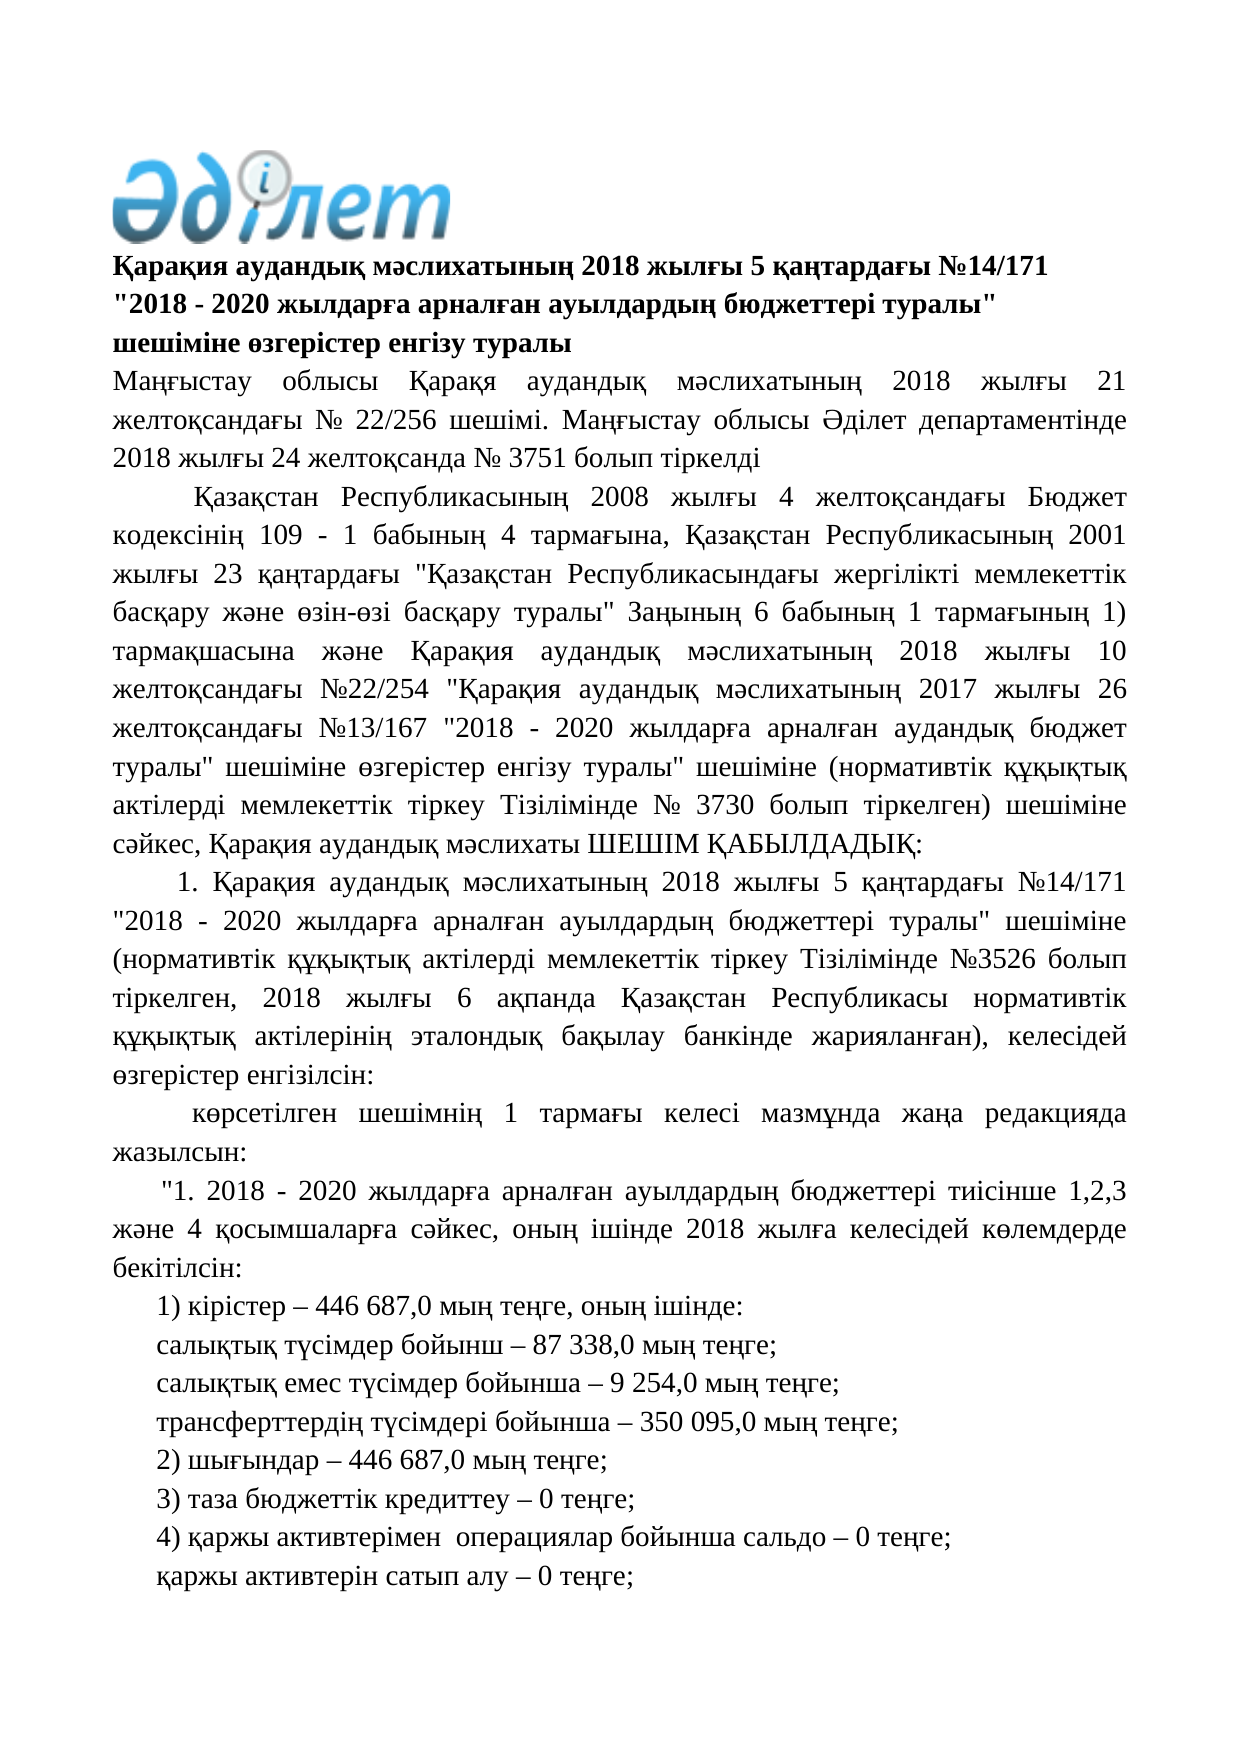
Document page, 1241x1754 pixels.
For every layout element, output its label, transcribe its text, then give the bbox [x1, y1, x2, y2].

text 4) қаржы активтерімен операциялар бойынша сальдо – 0 теңге; [112, 1519, 1128, 1553]
text 2) шығындар – 446 687,0 мың теңге; [112, 1442, 1128, 1476]
text көрсетілген шешімнің 1 тармағы келесі мазмұнда жаңа редакцияда жазылсын: [112, 1096, 1128, 1168]
text салықтық түсімдер бойынш – 87 338,0 мың теңге; [112, 1327, 1128, 1360]
text 1) кірістер – 446 687,0 мың теңге, оның ішінде: [112, 1288, 1128, 1322]
text қаржы активтерін сатып алу – 0 теңге; [112, 1558, 1128, 1592]
text Маңғыстау облысы Қарақя аудандық мәслихатының 2018 жылғы 21 желтоқсандағы № 22/256 шешімі. Маңғыстау облысы Әділет департаментінде 2018 жылғы 24 желтоқсанда № 3751 болып тіркелді [112, 363, 1128, 474]
text "1. 2018 - 2020 жылдарға арналған ауылдардың бюджеттері тиісінше 1,2,3 және 4 қосымшаларға сәйкес, оның ішінде 2018 жылға келесідей көлемдерде бекітілсін: [112, 1173, 1128, 1283]
text Қазақстан Республикасының 2008 жылғы 4 желтоқсандағы Бюджет кодексінің 109 - 1 бабының 4 тармағына, Қазақстан Республикасының 2001 жылғы 23 қаңтардағы "Қазақстан Республикасындағы жергілікті мемлекеттік басқару және өзін-өзі басқару туралы" Заңының 6 бабының 1 тармағының 1) тармақшасына және Қарақия аудандық мәслихатының 2018 жылғы 10 желтоқсандағы №22/254 "Қарақия аудандық мәслихатының 2017 жылғы 26 желтоқсандағы №13/167 "2018 - 2020 жылдарға арналған аудандық бюджет туралы" шешіміне өзгерістер енгізу туралы" шешіміне (нормативтік құқықтық актілерді мемлекеттік тіркеу Тізілімінде № 3730 болып тіркелген) шешіміне сәйкес, Қарақия аудандық мәслихаты ШЕШІМ ҚАБЫЛДАДЫҚ: [112, 479, 1128, 859]
picture [112, 150, 451, 244]
text салықтық емес түсімдер бойынша – 9 254,0 мың теңге; [112, 1365, 1128, 1399]
text Қарақия аудандық мәслихатының 2018 жылғы 5 қаңтардағы №14/171 "2018 - 2020 жылдарға арналған ауылдардың бюджеттері туралы" шешіміне өзгерістер енгізу туралы [112, 248, 1128, 358]
text трансферттердің түсімдері бойынша – 350 095,0 мың теңге; [112, 1404, 1128, 1437]
text 3) таза бюджеттік кредиттеу – 0 теңге; [112, 1481, 1128, 1514]
text 1. Қарақия аудандық мәслихатының 2018 жылғы 5 қаңтардағы №14/171 "2018 - 2020 жылдарға арналған ауылдардың бюджеттері туралы" шешіміне (нормативтік құқықтық актілерді мемлекеттік тіркеу Тізілімінде №3526 болып тіркелген, 2018 жылғы 6 ақпанда Қазақстан Республикасы нормативтік құқықтық актілерінің эталондық бақылау банкінде жарияланған), келесідей өзгерістер енгізілсін: [112, 864, 1128, 1091]
